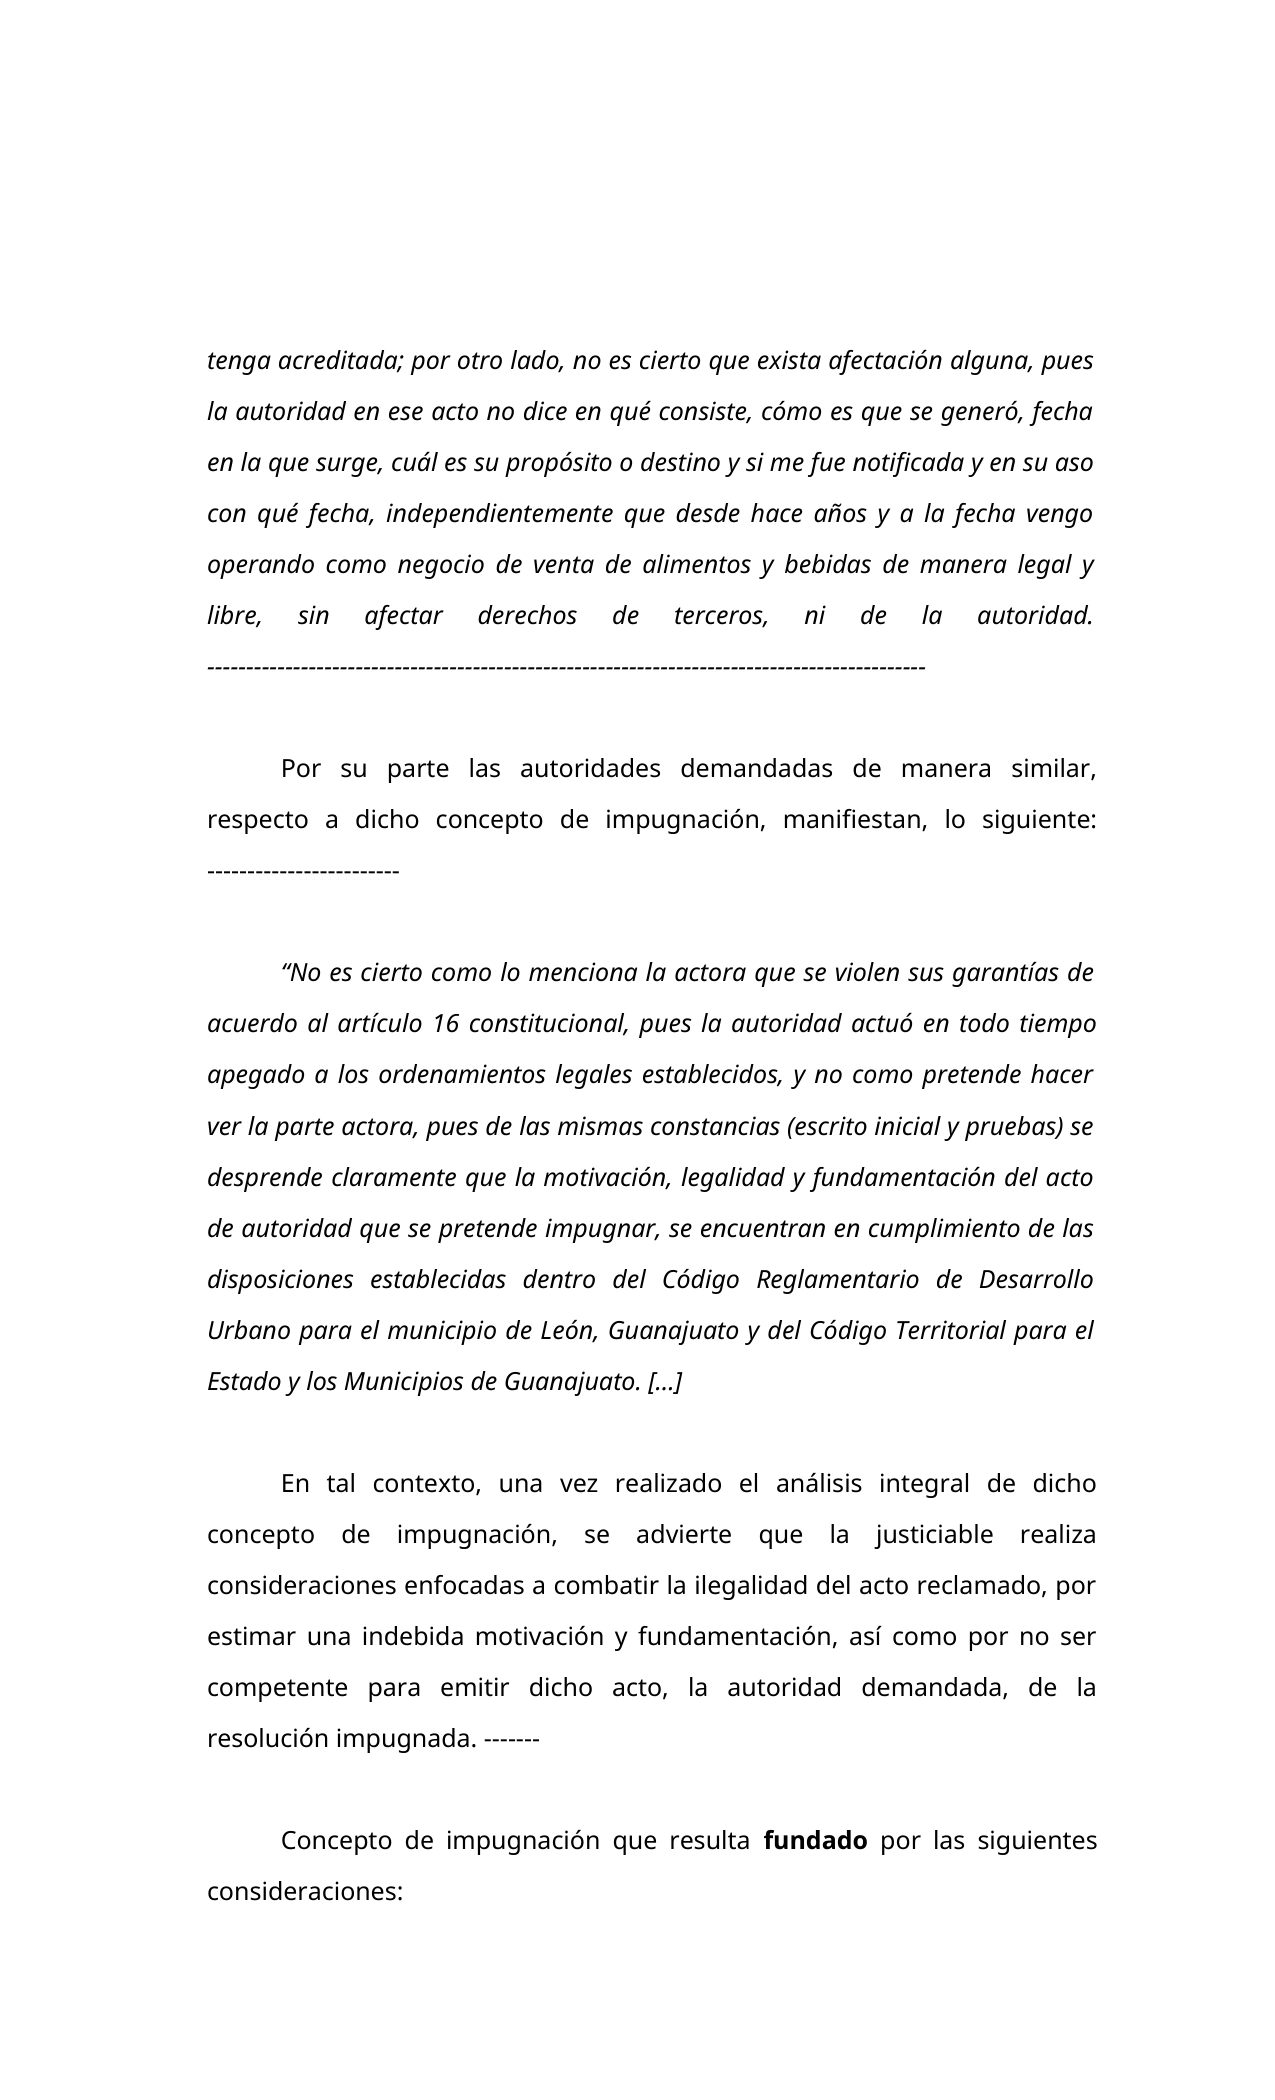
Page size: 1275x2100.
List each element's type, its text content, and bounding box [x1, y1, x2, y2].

text Por su parte las autoridades demandadas de manera similar, respecto a dicho concepto de impugnación, manifiestan, lo siguiente: ------------------------ [207, 751, 1098, 887]
text En tal contexto, una vez realizado el análisis integral de dicho concepto de impugnación, se advierte que la justiciable realiza consideraciones enfocadas a combatir la ilegalidad del acto reclamado, por estimar una indebida motivación y fundamentación, así como por no ser competente para emitir dicho acto, la autoridad demandada, de la resolución impugnada. ------- [207, 1466, 1098, 1755]
text “No es cierto como lo menciona la actora que se violen sus garantías de acuerdo al artículo 16 constitucional, pues la autoridad actuó en todo tiempo apegado a los ordenamientos legales establecidos, y no como pretende hacer ver la parte actora, pues de las mismas constancias (escrito inicial y pruebas) se desprende claramente que la motivación, legalidad y fundamentación del acto de autoridad que se pretende impugnar, se encuentran en cumplimiento de las disposiciones establecidas dentro del Código Reglamentario de Desarrollo Urbano para el municipio de León, Guanajuato y del Código Territorial para el Estado y los Municipios de Guanajuato. […] [207, 955, 1098, 1397]
text Concepto de impugnación que resulta fundado por las siguientes consideraciones: [207, 1823, 1098, 1908]
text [207, 343, 1098, 683]
